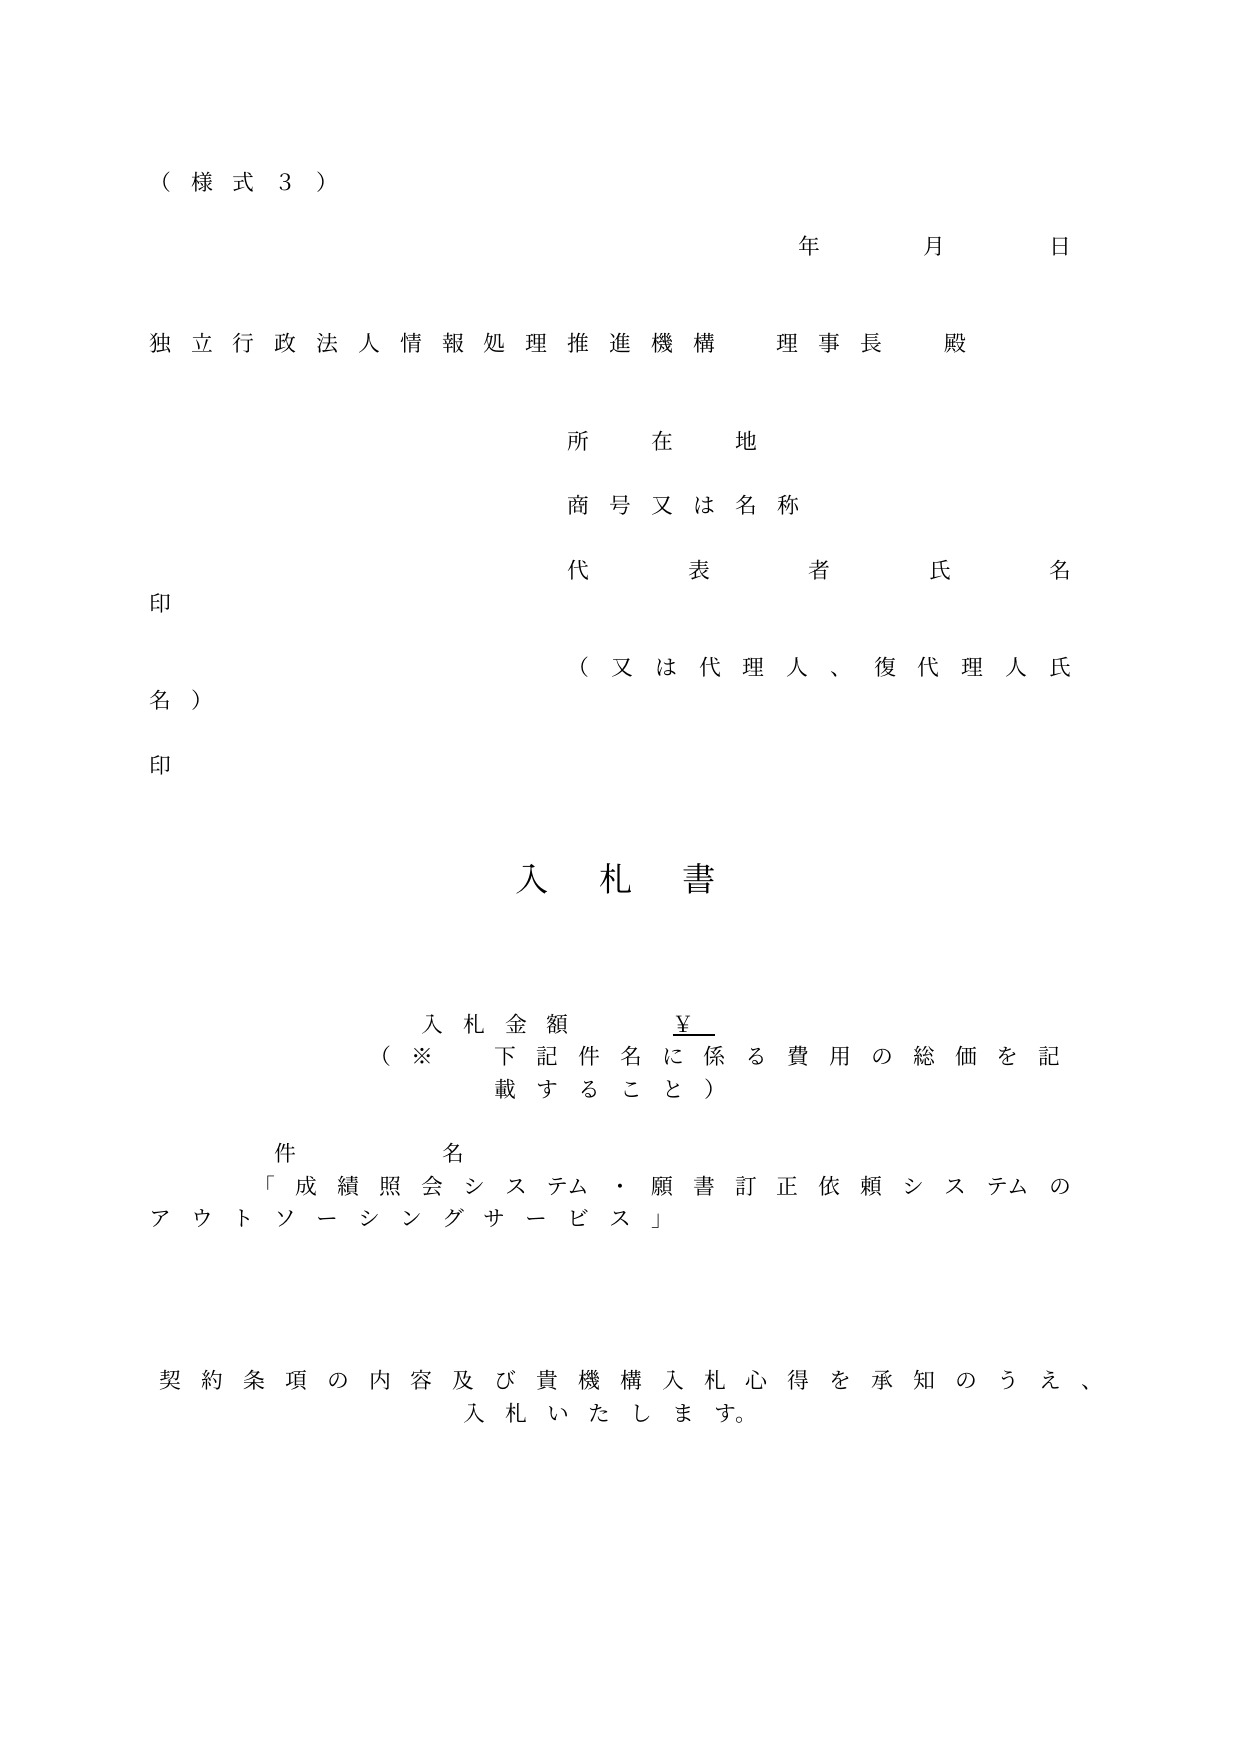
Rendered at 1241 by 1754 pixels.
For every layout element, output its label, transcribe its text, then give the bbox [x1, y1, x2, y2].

text 「成績照会システム・願書訂正依頼システムのアウトソーシングサービス」 [149, 1168, 1091, 1233]
text 件 名 [149, 1136, 1091, 1168]
text （様式３） [149, 164, 1091, 197]
text 入 札 書 [149, 844, 1091, 909]
text 契約条項の内容及び貴機構入札心得を承知のうえ、入札いたします。 [149, 1363, 1091, 1428]
text （※ 下記件名に係る費用の総価を記載すること） [149, 1039, 1091, 1104]
text 商号又は名称 [149, 488, 1091, 521]
text 入札金額 ￥ [149, 1007, 1091, 1039]
text （又は代理人、復代理人氏名） [149, 650, 1091, 715]
text 独立行政法人情報処理推進機構 理事長 殿 [149, 326, 1091, 359]
text 所 在 地 [149, 423, 1091, 456]
text 印 [149, 715, 1091, 780]
text 代表者氏名 印 [149, 553, 1091, 618]
text 年 月 日 [149, 229, 1091, 261]
